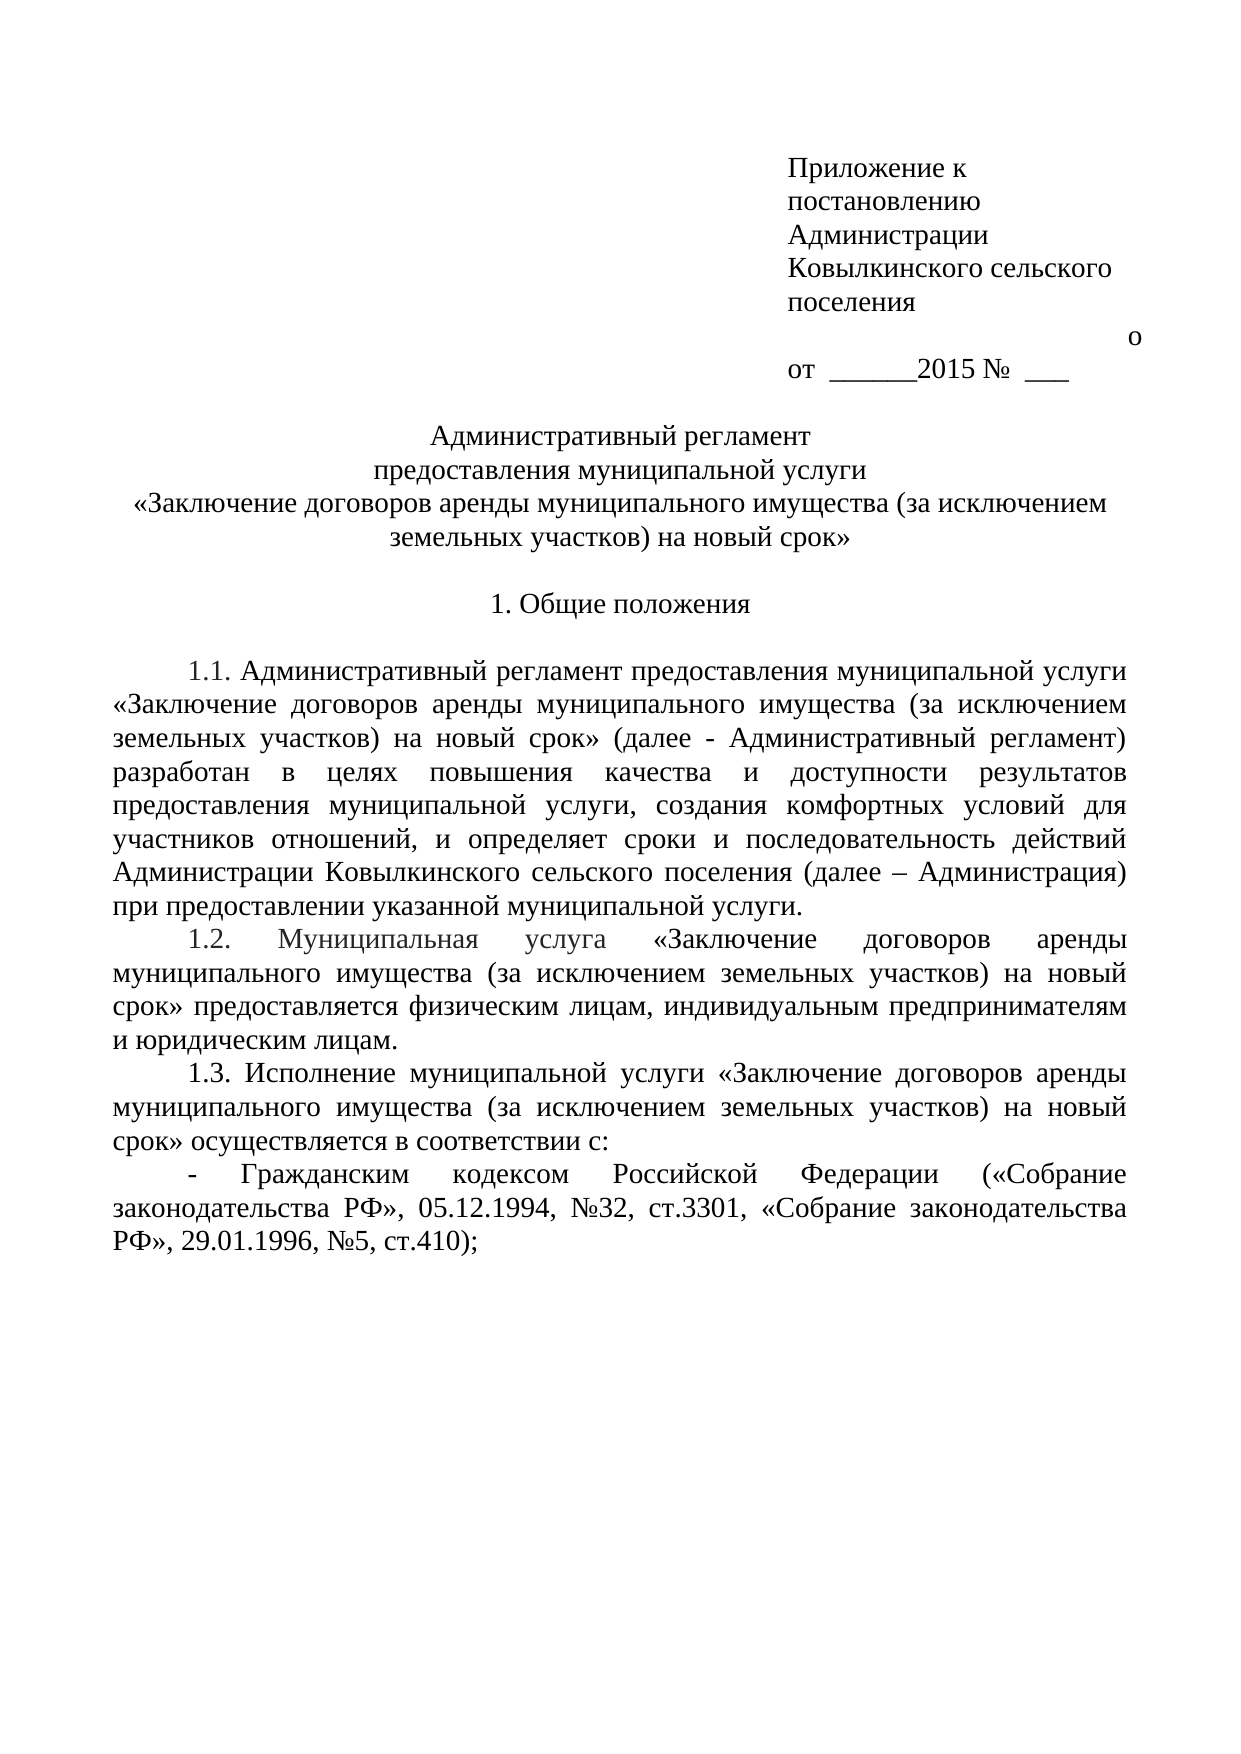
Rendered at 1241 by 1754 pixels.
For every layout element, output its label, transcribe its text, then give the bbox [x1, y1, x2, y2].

text Административный регламент [112, 418, 1128, 452]
text Приложение к постановлению Администрации Ковылкинского сельского поселения [787, 150, 1128, 318]
text 1.1. Административный регламент предоставления муниципальной услуги «Заключение договоров аренды муниципального имущества (за исключением земельных участков) на новый срок» (далее - Административный регламент) разработан в целях повышения качества и доступности результатов предоставления муниципальной услуги, создания комфортных условий для участников отношений, и определяет сроки и последовательность действий Администрации Ковылкинского сельского поселения (далее – Администрация) при предоставлении указанной муниципальной услуги. [112, 653, 1128, 921]
text - Гражданским кодексом Российской Федерации («Собрание законодательства РФ», 05.12.1994, №32, ст.3301, «Собрание законодательства РФ», 29.01.1996, №5, ст.410); [112, 1156, 1128, 1257]
text «Заключение договоров аренды муниципального имущества (за исключением земельных участков) на новый срок» [112, 485, 1128, 552]
text 1.2. Муниципальная услуга «Заключение договоров аренды муниципального имущества (за исключением земельных участков) на новый срок» предоставляется физическим лицам, индивидуальным предпринимателям и юридическим лицам. [112, 921, 1128, 1056]
text 1.3. Исполнение муниципальной услуги «Заключение договоров аренды муниципального имущества (за исключением земельных участков) на новый срок» осуществляется в соответствии с: [112, 1056, 1128, 1156]
text оот ______2015 № ___ [787, 318, 1128, 385]
text предоставления муниципальной услуги [112, 452, 1128, 485]
text 1. Общие положения [112, 586, 1128, 619]
